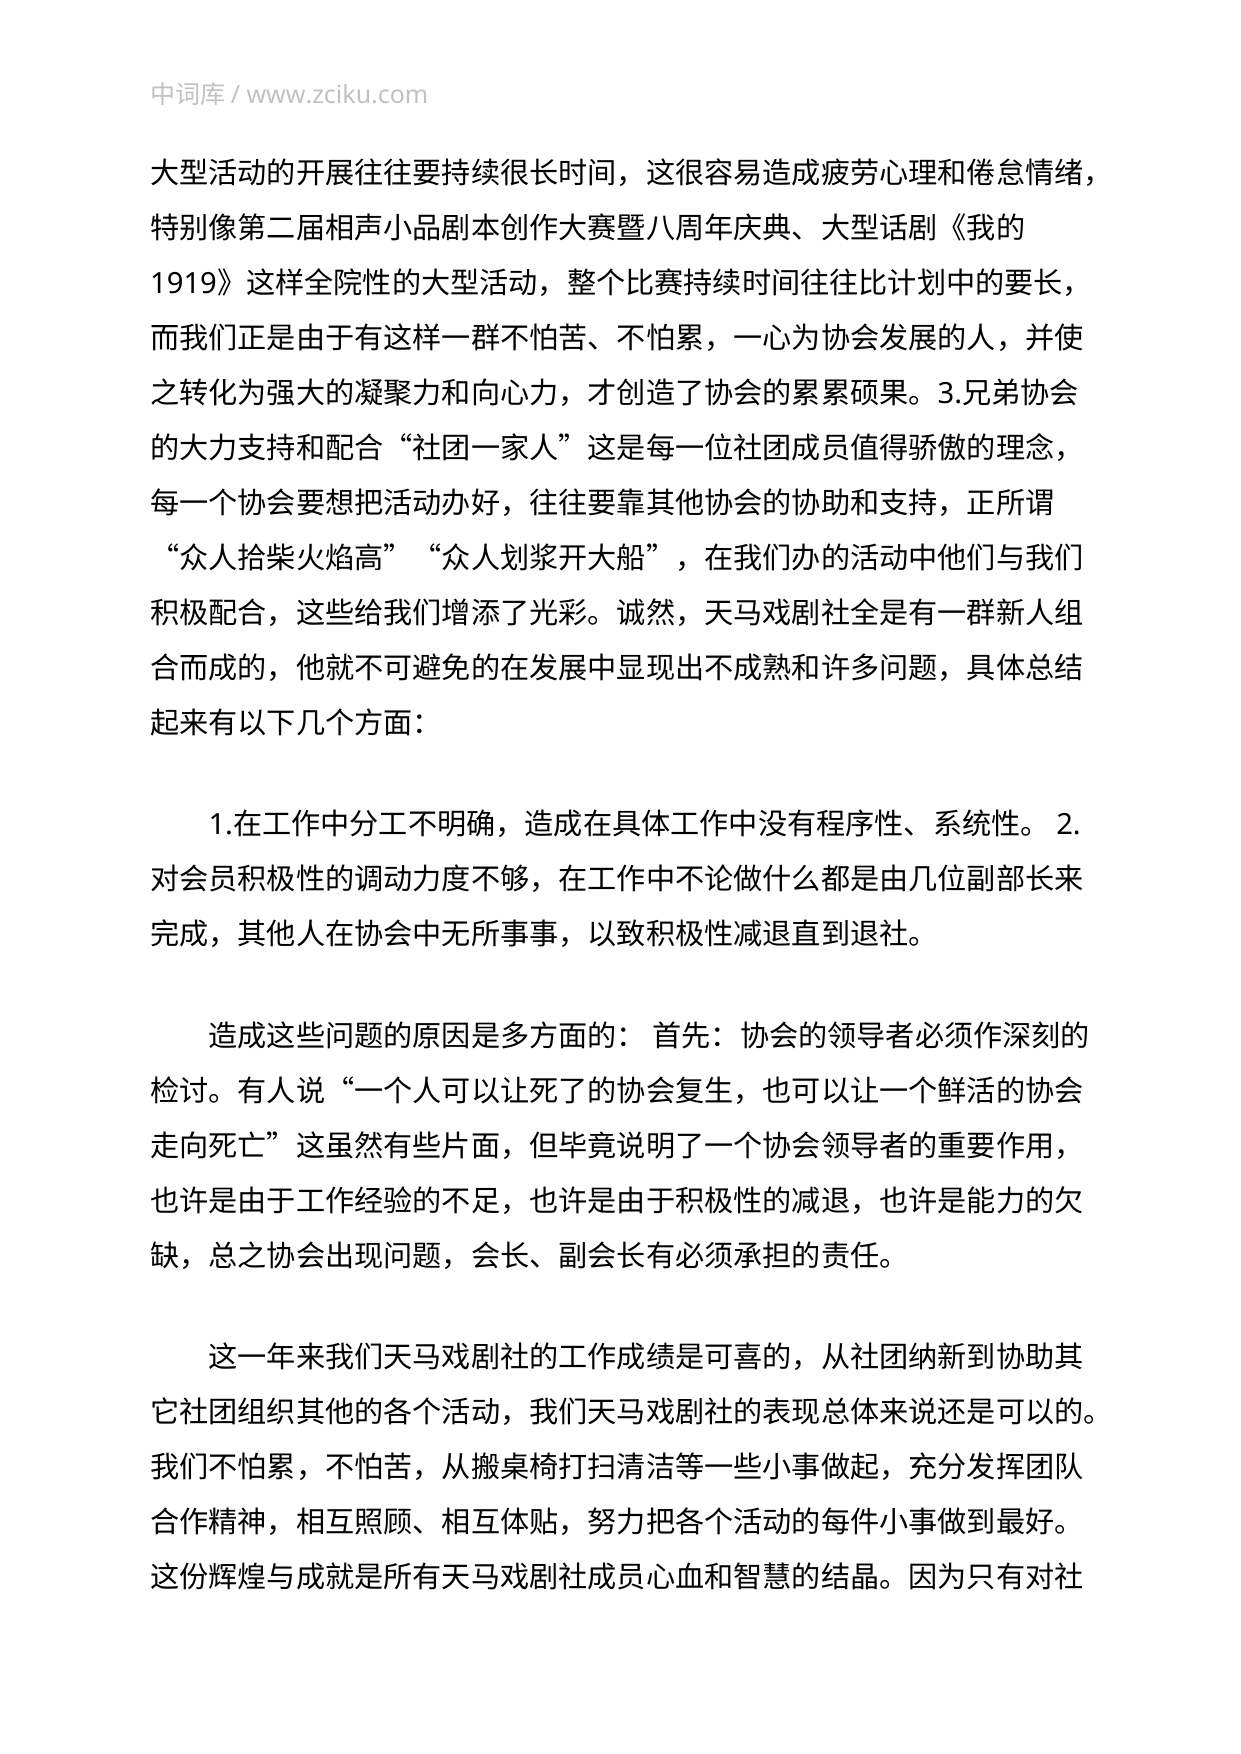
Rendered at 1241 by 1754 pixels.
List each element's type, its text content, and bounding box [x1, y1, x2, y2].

text 1.在工作中分工不明确，造成在具体工作中没有程序性、系统性。 2.对会员积极性的调动力度不够，在工作中不论做什么都是由几位副部长来完成，其他人在协会中无所事事，以致积极性减退直到退社。 [150, 801, 1090, 953]
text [150, 1334, 1090, 1596]
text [150, 150, 1090, 741]
text 造成这些问题的原因是多方面的： 首先：协会的领导者必须作深刻的检讨。有人说“一个人可以让死了的协会复生，也可以让一个鲜活的协会走向死亡”这虽然有些片面，但毕竟说明了一个协会领导者的重要作用，也许是由于工作经验的不足，也许是由于积极性的减退，也许是能力的欠缺，总之协会出现问题，会长、副会长有必须承担的责任。 [150, 1013, 1090, 1274]
